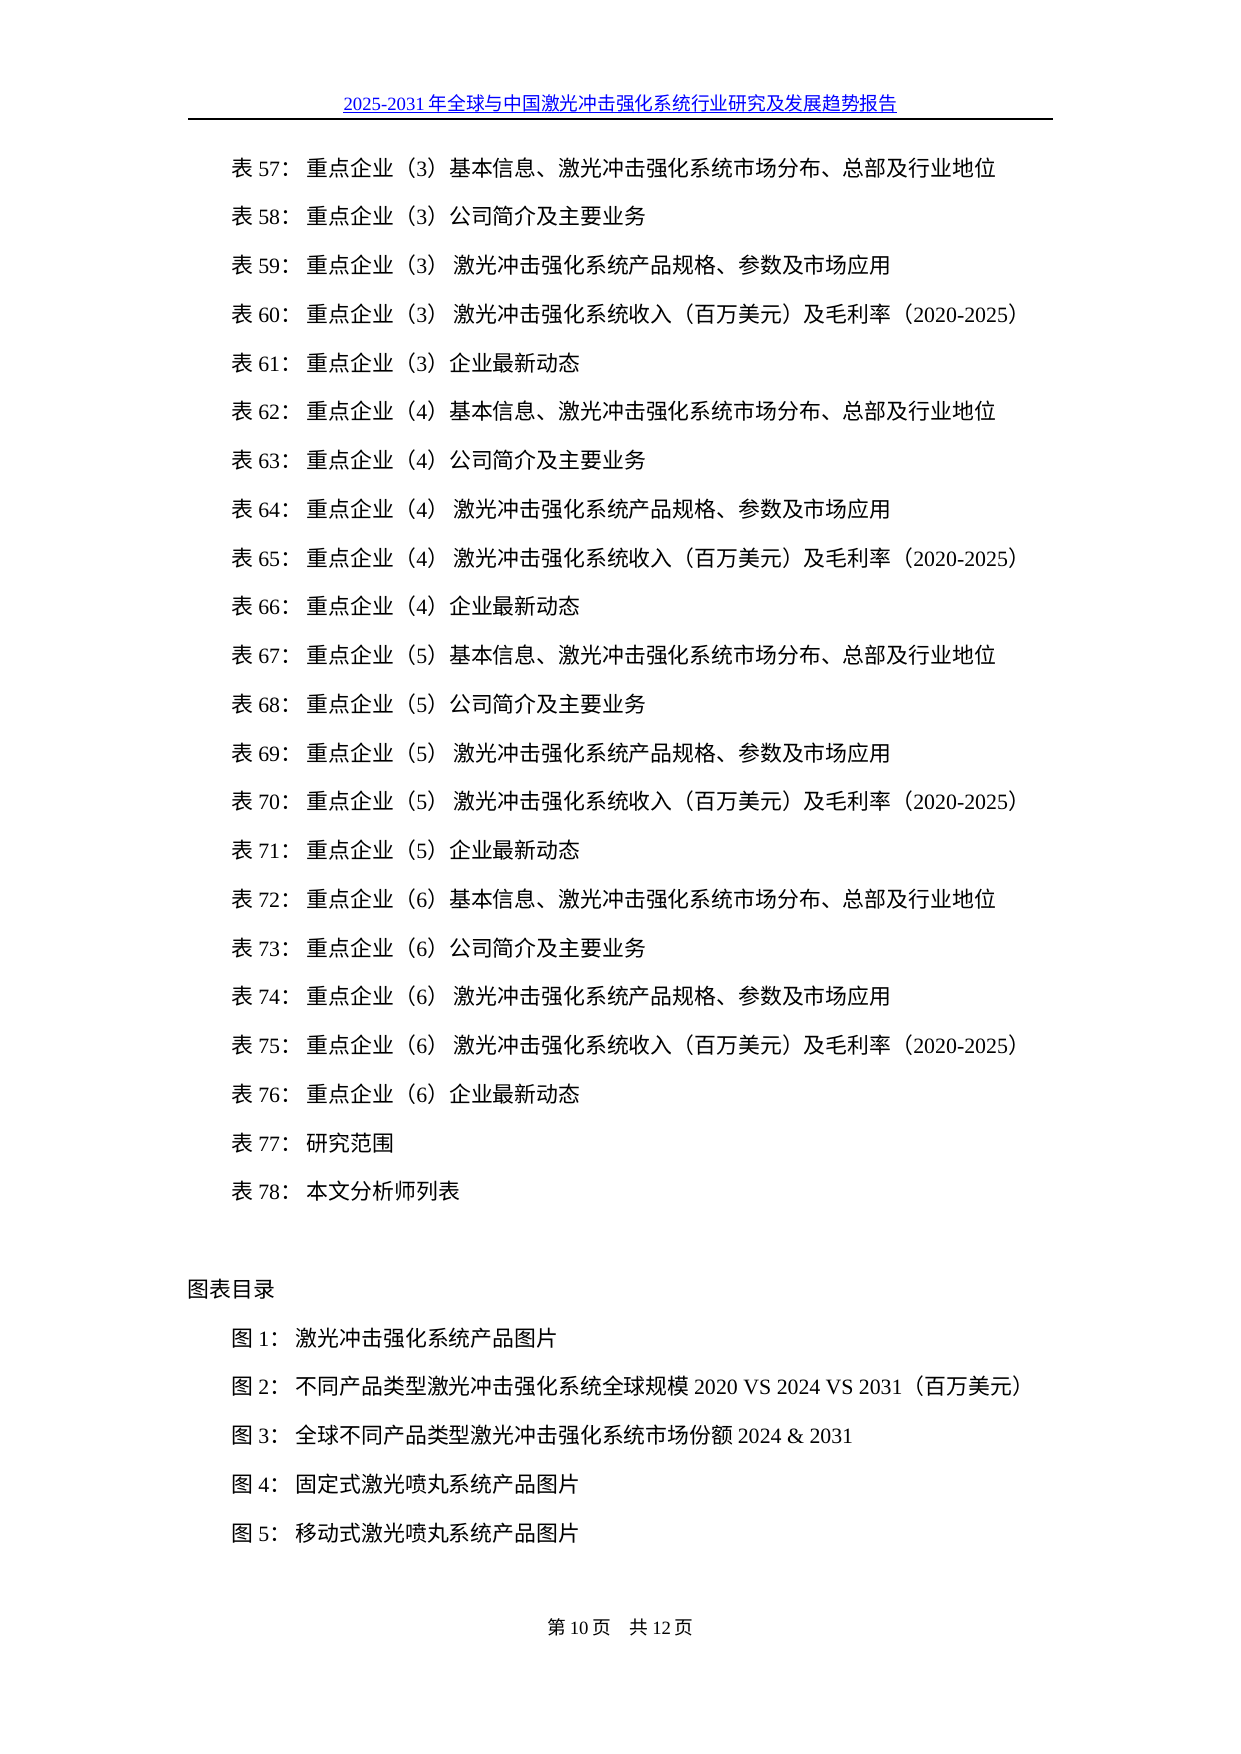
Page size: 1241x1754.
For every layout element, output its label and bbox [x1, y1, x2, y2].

text [187, 150, 1053, 1548]
